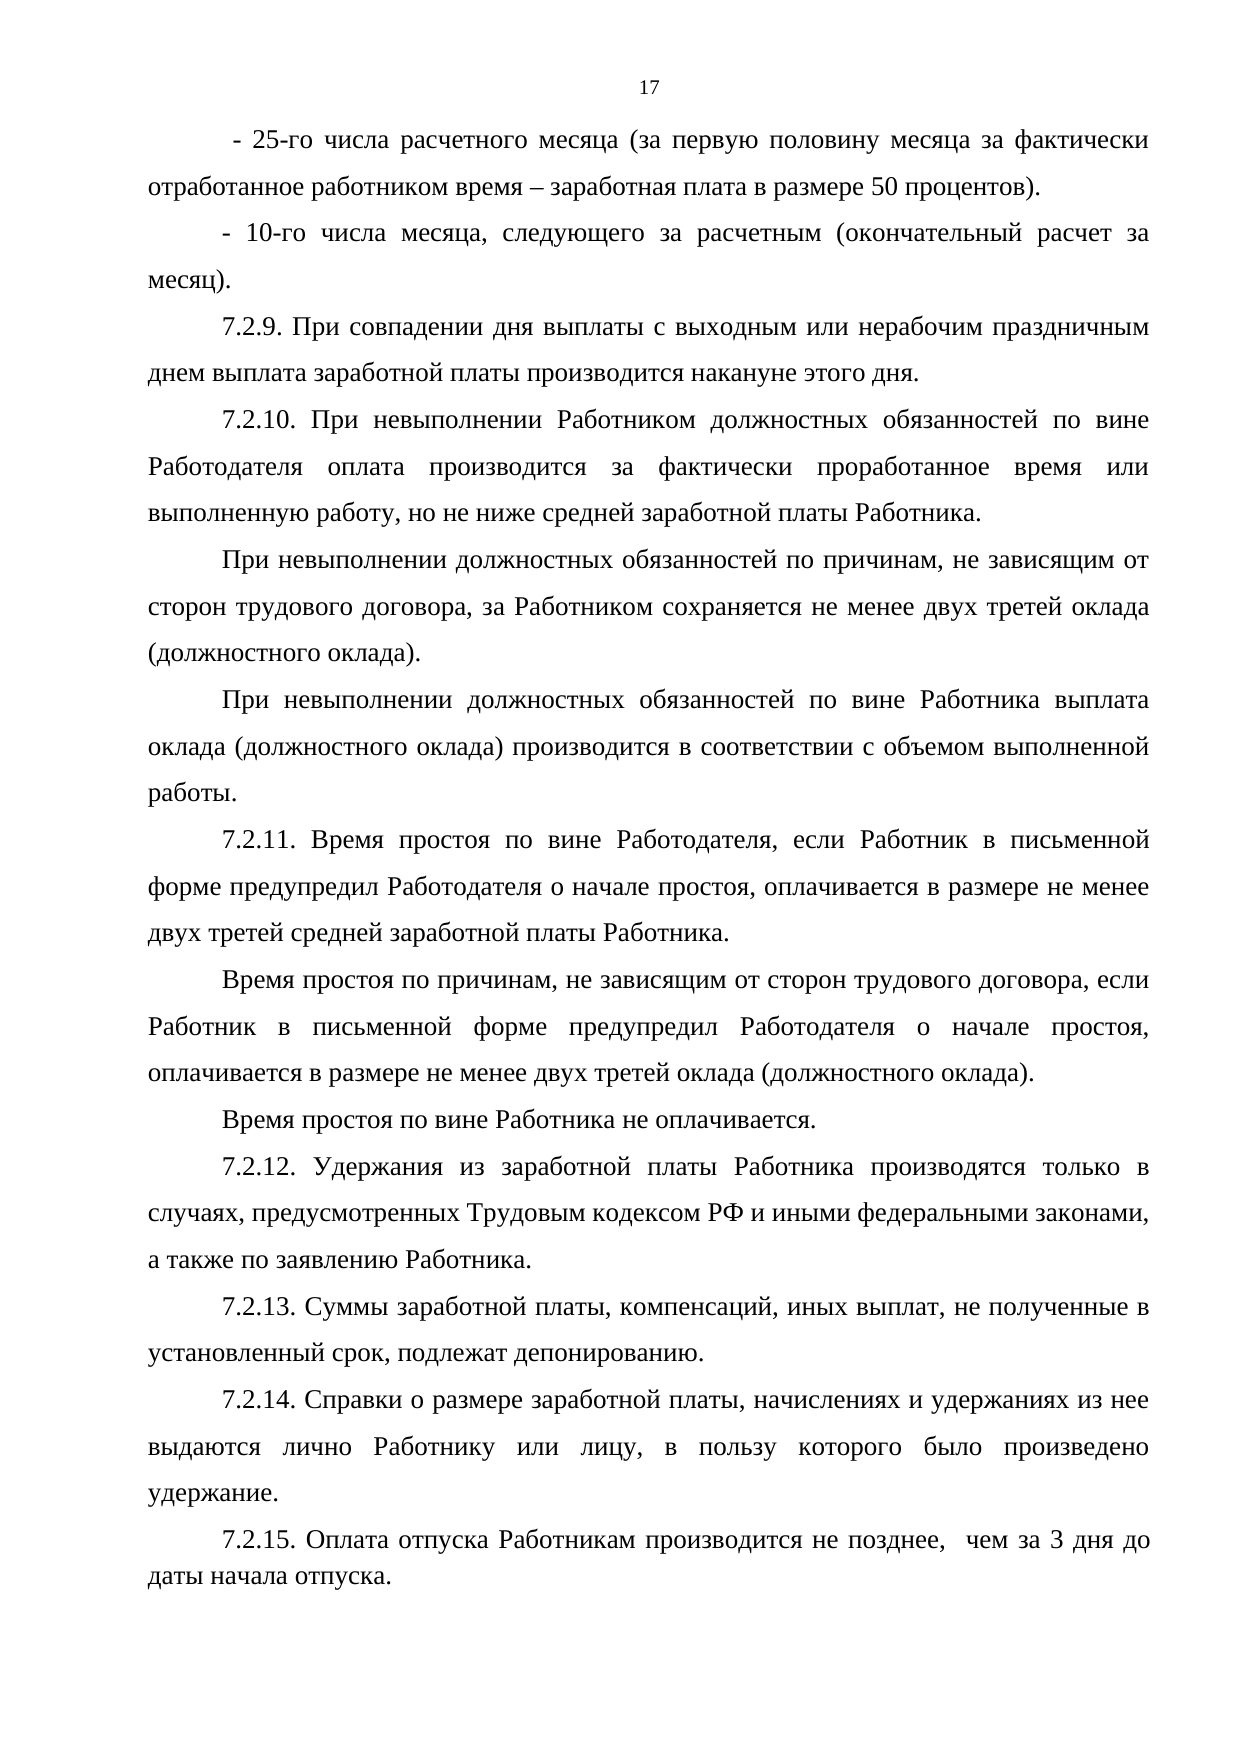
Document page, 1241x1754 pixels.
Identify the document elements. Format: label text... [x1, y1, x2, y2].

text - 25-го числа расчетного месяца (за первую половину месяца за фактически отработанное работником время – заработная плата в размере 50 процентов). [148, 123, 1151, 201]
text Время простоя по причинам, не зависящим от сторон трудового договора, если Работник в письменной форме предупредил Работодателя о начале простоя, оплачивается в размере не менее двух третей оклада (должностного оклада). [148, 963, 1151, 1088]
text 7.2.15. Оплата отпуска Работникам производится не позднее, чем за 3 дня до даты начала отпуска. [148, 1523, 1151, 1590]
text 7.2.14. Справки о размере заработной платы, начислениях и удержаниях из нее выдаются лично Работнику или лицу, в пользу которого было произведено удержание. [148, 1383, 1151, 1508]
text При невыполнении должностных обязанностей по вине Работника выплата оклада (должностного оклада) производится в соответствии с объемом выполненной работы. [148, 683, 1151, 808]
text 7.2.9. При совпадении дня выплаты с выходным или нерабочим праздничным днем выплата заработной платы производится накануне этого дня. [148, 310, 1151, 388]
text 7.2.13. Суммы заработной платы, компенсаций, иных выплат, не полученные в установленный срок, подлежат депонированию. [148, 1290, 1151, 1368]
text - 10-го числа месяца, следующего за расчетным (окончательный расчет за месяц). [148, 216, 1151, 294]
text 7.2.10. При невыполнении Работником должностных обязанностей по вине Работодателя оплата производится за фактически проработанное время или выполненную работу, но не ниже средней заработной платы Работника. [148, 403, 1151, 528]
text При невыполнении должностных обязанностей по причинам, не зависящим от сторон трудового договора, за Работником сохраняется не менее двух третей оклада (должностного оклада). [148, 543, 1151, 668]
text Время простоя по вине Работника не оплачивается. [148, 1103, 1151, 1134]
text 7.2.12. Удержания из заработной платы Работника производятся только в случаях, предусмотренных Трудовым кодексом РФ и иными федеральными законами, а также по заявлению Работника. [148, 1150, 1151, 1274]
text 7.2.11. Время простоя по вине Работодателя, если Работник в письменной форме предупредил Работодателя о начале простоя, оплачивается в размере не менее двух третей средней заработной платы Работника. [148, 823, 1151, 948]
